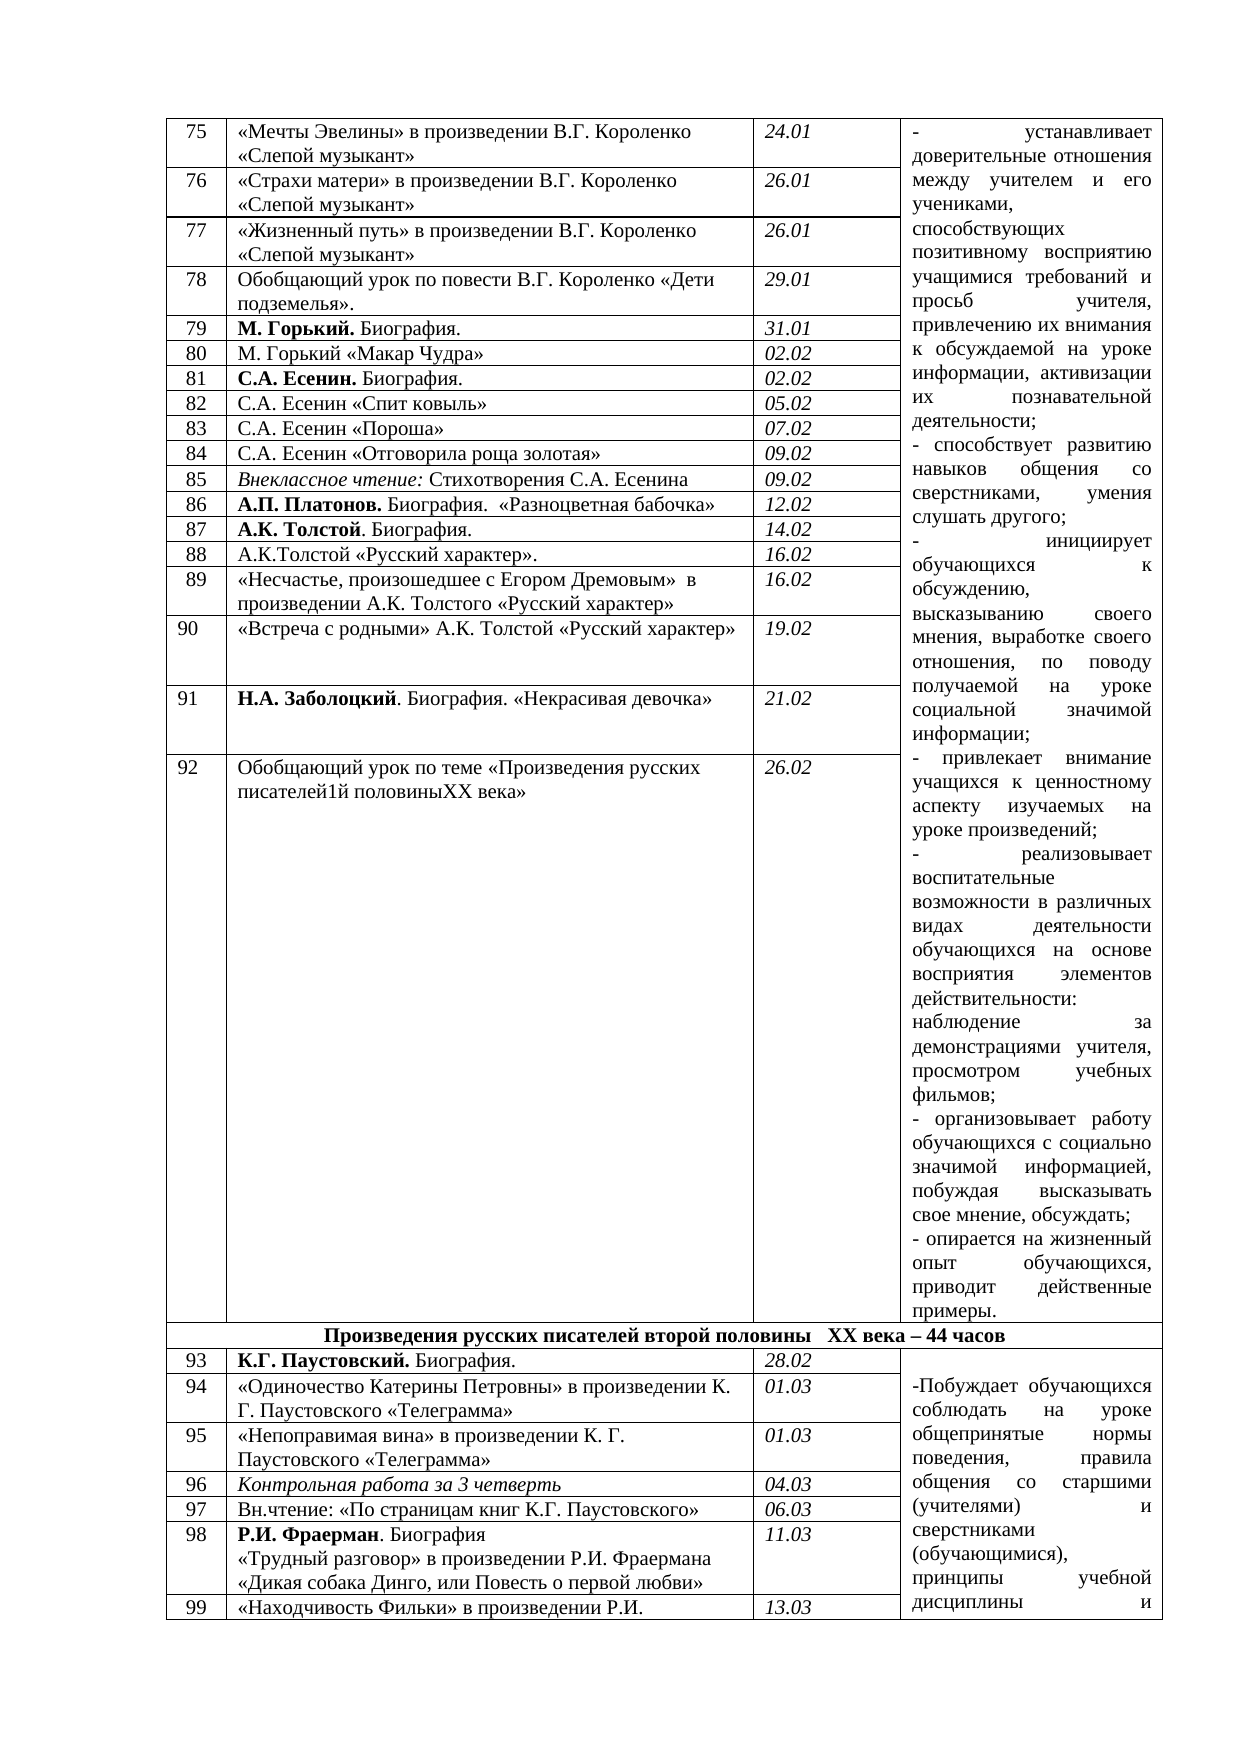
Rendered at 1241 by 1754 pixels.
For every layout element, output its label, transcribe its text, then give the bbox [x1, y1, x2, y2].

table_cell Произведения русских писателей второй половины XX века – 44 часов [167, 1323, 1162, 1347]
table_cell А.К.Толстой «Русский характер». [227, 542, 753, 566]
table_cell М. Горький. Биография. [227, 316, 753, 340]
table_cell «Мечты Эвелины» в произведении В.Г. Короленко «Слепой музыкант» [227, 119, 753, 167]
table_cell 13.03 [754, 1595, 900, 1619]
table_cell С.А. Есенин «Отговорила роща золотая» [227, 441, 753, 465]
table_cell С.А. Есенин. Биография. [227, 366, 753, 390]
table_cell 76 [167, 168, 226, 216]
table_cell 31.01 [754, 316, 900, 340]
table_cell «Непоправимая вина» в произведении К. Г. Паустовского «Телеграмма» [227, 1423, 753, 1471]
table_cell 82 [167, 391, 226, 415]
table_cell 12.02 [754, 492, 900, 516]
table_cell 26.01 [754, 218, 900, 266]
table_cell 14.02 [754, 517, 900, 541]
table_cell Обобщающий урок по теме «Произведения русских писателей1й половиныXX века» [227, 755, 753, 1322]
table_cell 06.03 [754, 1497, 900, 1521]
table_cell «Несчастье, произошедшее с Егором Дремовым» в произведении А.К. Толстого «Русский характер» [227, 567, 753, 615]
table_cell 21.02 [754, 686, 900, 754]
table_cell 16.02 [754, 542, 900, 566]
table_cell 92 [167, 755, 226, 1322]
table_cell Внеклассное чтение: Стихотворения С.А. Есенина [227, 466, 753, 491]
table_cell Вн.чтение: «По страницам книг К.Г. Паустовского» [227, 1497, 753, 1521]
table_cell 07.02 [754, 416, 900, 440]
table_cell 84 [167, 441, 226, 465]
table_cell А.П. Платонов. Биография. «Разноцветная бабочка» [227, 492, 753, 516]
table_cell С.А. Есенин «Спит ковыль» [227, 391, 753, 415]
table_cell «Жизненный путь» в произведении В.Г. Короленко «Слепой музыкант» [227, 218, 753, 266]
table_cell 75 [167, 119, 226, 167]
table_cell 87 [167, 517, 226, 541]
table_cell 99 [167, 1595, 226, 1619]
table_cell 88 [167, 542, 226, 566]
table_cell А.К. Толстой. Биография. [227, 517, 753, 541]
table_cell «Одиночество Катерины Петровны» в произведении К. Г. Паустовского «Телеграмма» [227, 1374, 753, 1422]
table_cell Н.А. Заболоцкий. Биография. «Некрасивая девочка» [227, 686, 753, 754]
table_cell 29.01 [754, 267, 900, 315]
table_cell 05.02 [754, 391, 900, 415]
table_cell 94 [167, 1374, 226, 1422]
table_cell К.Г. Паустовский. Биография. [227, 1349, 753, 1372]
table_cell Обобщающий урок по повести В.Г. Короленко «Дети подземелья». [227, 267, 753, 315]
table_cell 24.01 [754, 119, 900, 167]
table_cell 26.01 [754, 168, 900, 216]
table_cell 86 [167, 492, 226, 516]
table_cell 96 [167, 1472, 226, 1496]
table_cell М. Горький «Макар Чудра» [227, 341, 753, 365]
table_cell 26.02 [754, 755, 900, 1322]
table_cell 98 [167, 1522, 226, 1594]
table_cell -Побуждает обучающихся соблюдать на уроке общепринятые нормы поведения, правила общения со старшими (учителями) и сверстниками (обучающимися), принципы учебной дисциплины и самоорганизации; - устанавливает доверительные отношения между учителем и его учениками, способствующих позитивному восприятию учащимися требований и просьб учителя, привлечению их внимания к обсуждаемой на уроке информации, активизации их познавательной деятельности; - способствует развитию навыков общения со сверстниками, умения слушать другого; - инициирует обучающихся к обсуждению, высказыванию своего мнения, выработке своего отношения, по поводу получаемой на уроке социальной значимой информации; - привлекает внимание учащихся к ценностному аспекту изучаемых на уроке произведений; - реализовывает воспитательные возможности в различных видах деятельности обучающихся на основе восприятия элементов действительности: наблюдение за демонстрациями учителя, просмотром учебных фильмов; - организовывает работу обучающихся с социально значимой информацией, побуждая высказывать свое мнение, обсуждать; - опирается на жизненный опыт обучающихся, приводит действенные примеры. [901, 1349, 1162, 1619]
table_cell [227, 1595, 753, 1619]
table_cell Контрольная работа за 3 четверть [227, 1472, 753, 1496]
table_cell 81 [167, 366, 226, 390]
table_cell 93 [167, 1349, 226, 1372]
table_cell 02.02 [754, 366, 900, 390]
table_cell 04.03 [754, 1472, 900, 1496]
table_cell Р.И. Фраерман. Биография «Трудный разговор» в произведении Р.И. Фраермана «Дикая собака Динго, или Повесть о первой любви» [227, 1522, 753, 1594]
table_cell 19.02 [754, 616, 900, 684]
table_cell 79 [167, 316, 226, 340]
table_cell «Страхи матери» в произведении В.Г. Короленко «Слепой музыкант» [227, 168, 753, 216]
table_cell 11.03 [754, 1522, 900, 1594]
table_cell 09.02 [754, 466, 900, 491]
table_cell 02.02 [754, 341, 900, 365]
table_cell 83 [167, 416, 226, 440]
table_cell 90 [167, 616, 226, 684]
table_cell 91 [167, 686, 226, 754]
table_cell 78 [167, 267, 226, 315]
table_cell 77 [167, 218, 226, 266]
table_cell 09.02 [754, 441, 900, 465]
table_cell 01.03 [754, 1423, 900, 1471]
table_cell 97 [167, 1497, 226, 1521]
table_cell 85 [167, 466, 226, 491]
table_cell 01.03 [754, 1374, 900, 1422]
table_cell 89 [167, 567, 226, 615]
table_cell 80 [167, 341, 226, 365]
table_cell С.А. Есенин «Пороша» [227, 416, 753, 440]
table_cell «Встреча с родными» А.К. Толстой «Русский характер» [227, 616, 753, 684]
table_cell 95 [167, 1423, 226, 1471]
table_cell 16.02 [754, 567, 900, 615]
table_cell 28.02 [754, 1349, 900, 1372]
